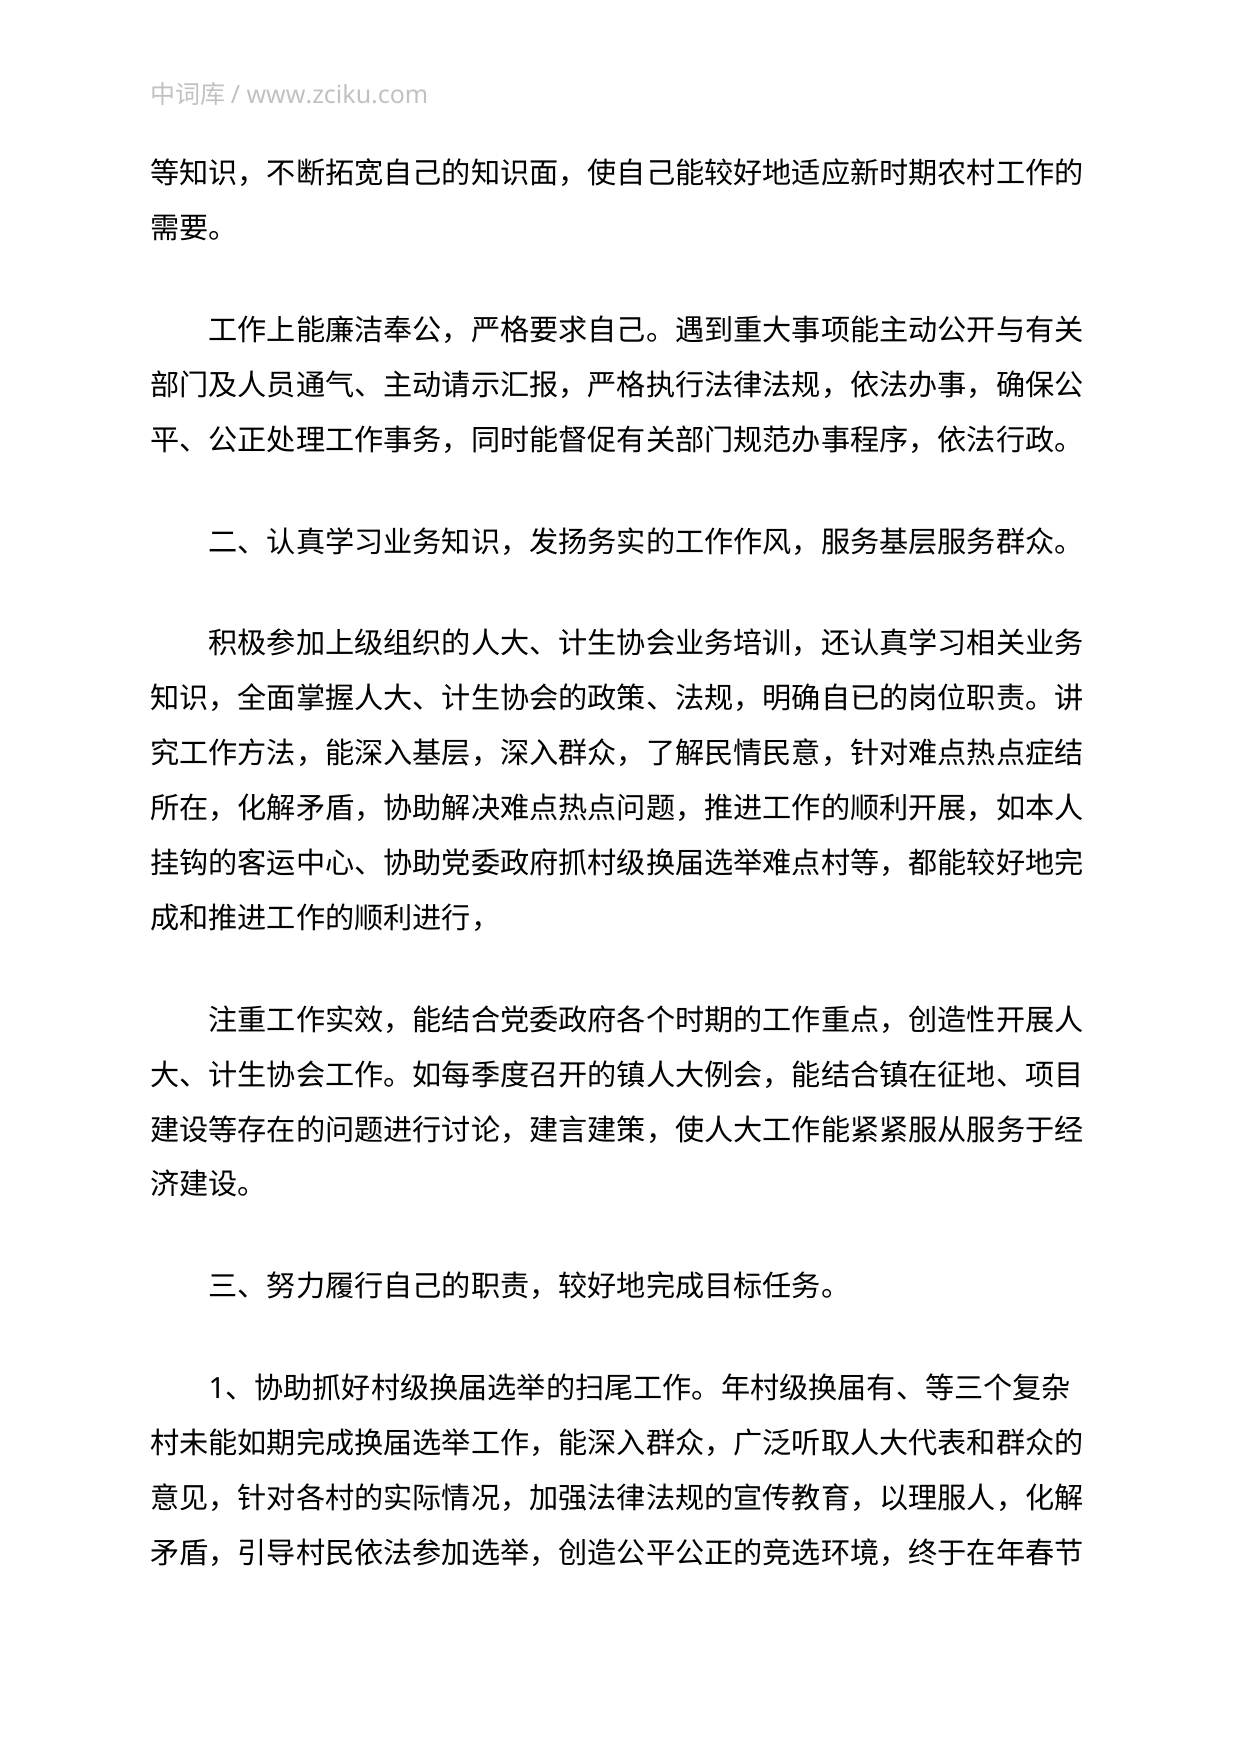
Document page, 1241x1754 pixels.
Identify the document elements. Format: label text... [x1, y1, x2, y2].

text 二、认真学习业务知识，发扬务实的工作作风，服务基层服务群众。 [150, 518, 1090, 561]
text 三、努力履行自己的职责，较好地完成目标任务。 [150, 1263, 1090, 1305]
text 积极参加上级组织的人大、计生协会业务培训，还认真学习相关业务知识，全面掌握人大、计生协会的政策、法规，明确自已的岗位职责。讲究工作方法，能深入基层，深入群众，了解民情民意，针对难点热点症结所在，化解矛盾，协助解决难点热点问题，推进工作的顺利开展，如本人挂钩的客运中心、协助党委政府抓村级换届选举难点村等，都能较好地完成和推进工作的顺利进行， [150, 620, 1090, 937]
text 注重工作实效，能结合党委政府各个时期的工作重点，创造性开展人大、计生协会工作。如每季度召开的镇人大例会，能结合镇在征地、项目建设等存在的问题进行讨论，建言建策，使人大工作能紧紧服从服务于经济建设。 [150, 996, 1090, 1203]
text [150, 1364, 1090, 1572]
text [150, 150, 1090, 247]
text 工作上能廉洁奉公，严格要求自己。遇到重大事项能主动公开与有关部门及人员通气、主动请示汇报，严格执行法律法规，依法办事，确保公平、公正处理工作事务，同时能督促有关部门规范办事程序，依法行政。 [150, 307, 1090, 459]
